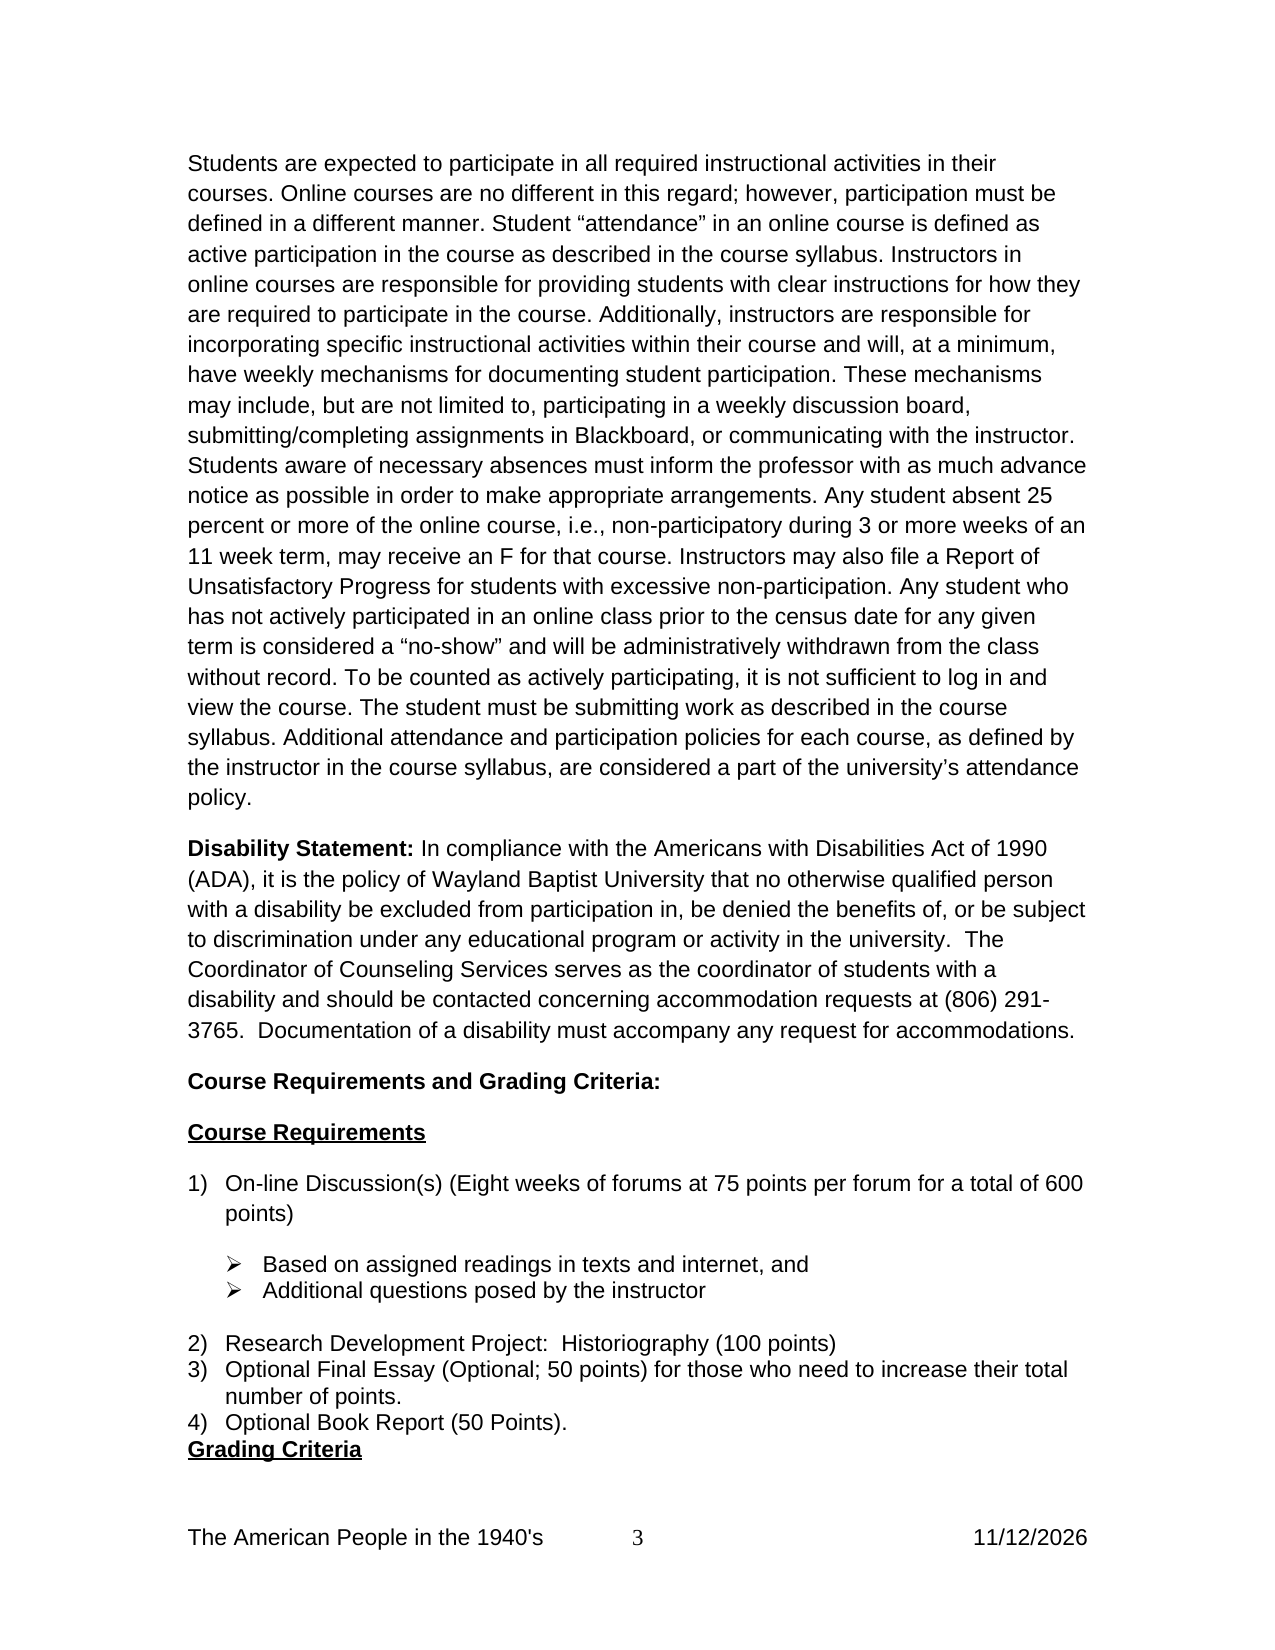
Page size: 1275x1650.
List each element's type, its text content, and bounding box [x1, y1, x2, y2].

text Grading Criteria [187, 1436, 1087, 1462]
text Course Requirements and Grading Criteria: [187, 1068, 1087, 1094]
list Additional questions posed by the instructor [225, 1277, 1087, 1304]
list On-line Discussion(s) (Eight weeks of forums at 75 points per forum for a total of 600 points) [187, 1170, 1087, 1226]
text Course Requirements [187, 1119, 1087, 1145]
list Research Development Project: Historiography (100 points) [187, 1330, 1087, 1356]
list Based on assigned readings in texts and internet, and [225, 1251, 1087, 1277]
list Optional Book Report (50 Points). [187, 1409, 1087, 1436]
list Optional Final Essay (Optional; 50 points) for those who need to increase their total number of points. [187, 1356, 1087, 1409]
text Disability Statement: In compliance with the Americans with Disabilities Act of 1990 (ADA), it is the policy of Wayland Baptist University that no otherwise qualified person with a disability be excluded from participation in, be denied the benefits of, or be subject to discrimination under any educational program or activity in the university. The Coordinator of Counseling Services serves as the coordinator of students with a disability and should be contacted concerning accommodation requests at (806) 291- 3765. Documentation of a disability must accompany any request for accommodations. [187, 835, 1087, 1043]
text Students are expected to participate in all required instructional activities in their courses. Online courses are no different in this regard; however, participation must be defined in a different manner. Student “attendance” in an online course is defined as active participation in the course as described in the course syllabus. Instructors in online courses are responsible for providing students with clear instructions for how they are required to participate in the course. Additionally, instructors are responsible for incorporating specific instructional activities within their course and will, at a minimum, have weekly mechanisms for documenting student participation. These mechanisms may include, but are not limited to, participating in a weekly discussion board, submitting/completing assignments in Blackboard, or communicating with the instructor. Students aware of necessary absences must inform the professor with as much advance notice as possible in order to make appropriate arrangements. Any student absent 25 percent or more of the online course, i.e., non-participatory during 3 or more weeks of an 11 week term, may receive an F for that course. Instructors may also file a Report of Unsatisfactory Progress for students with excessive non-participation. Any student who has not actively participated in an online class prior to the census date for any given term is considered a “no-show” and will be administratively withdrawn from the class without record. To be counted as actively participating, it is not sufficient to log in and view the course. The student must be submitting work as described in the course syllabus. Additional attendance and participation policies for each course, as defined by the instructor in the course syllabus, are considered a part of the university’s attendance policy. [187, 150, 1087, 811]
